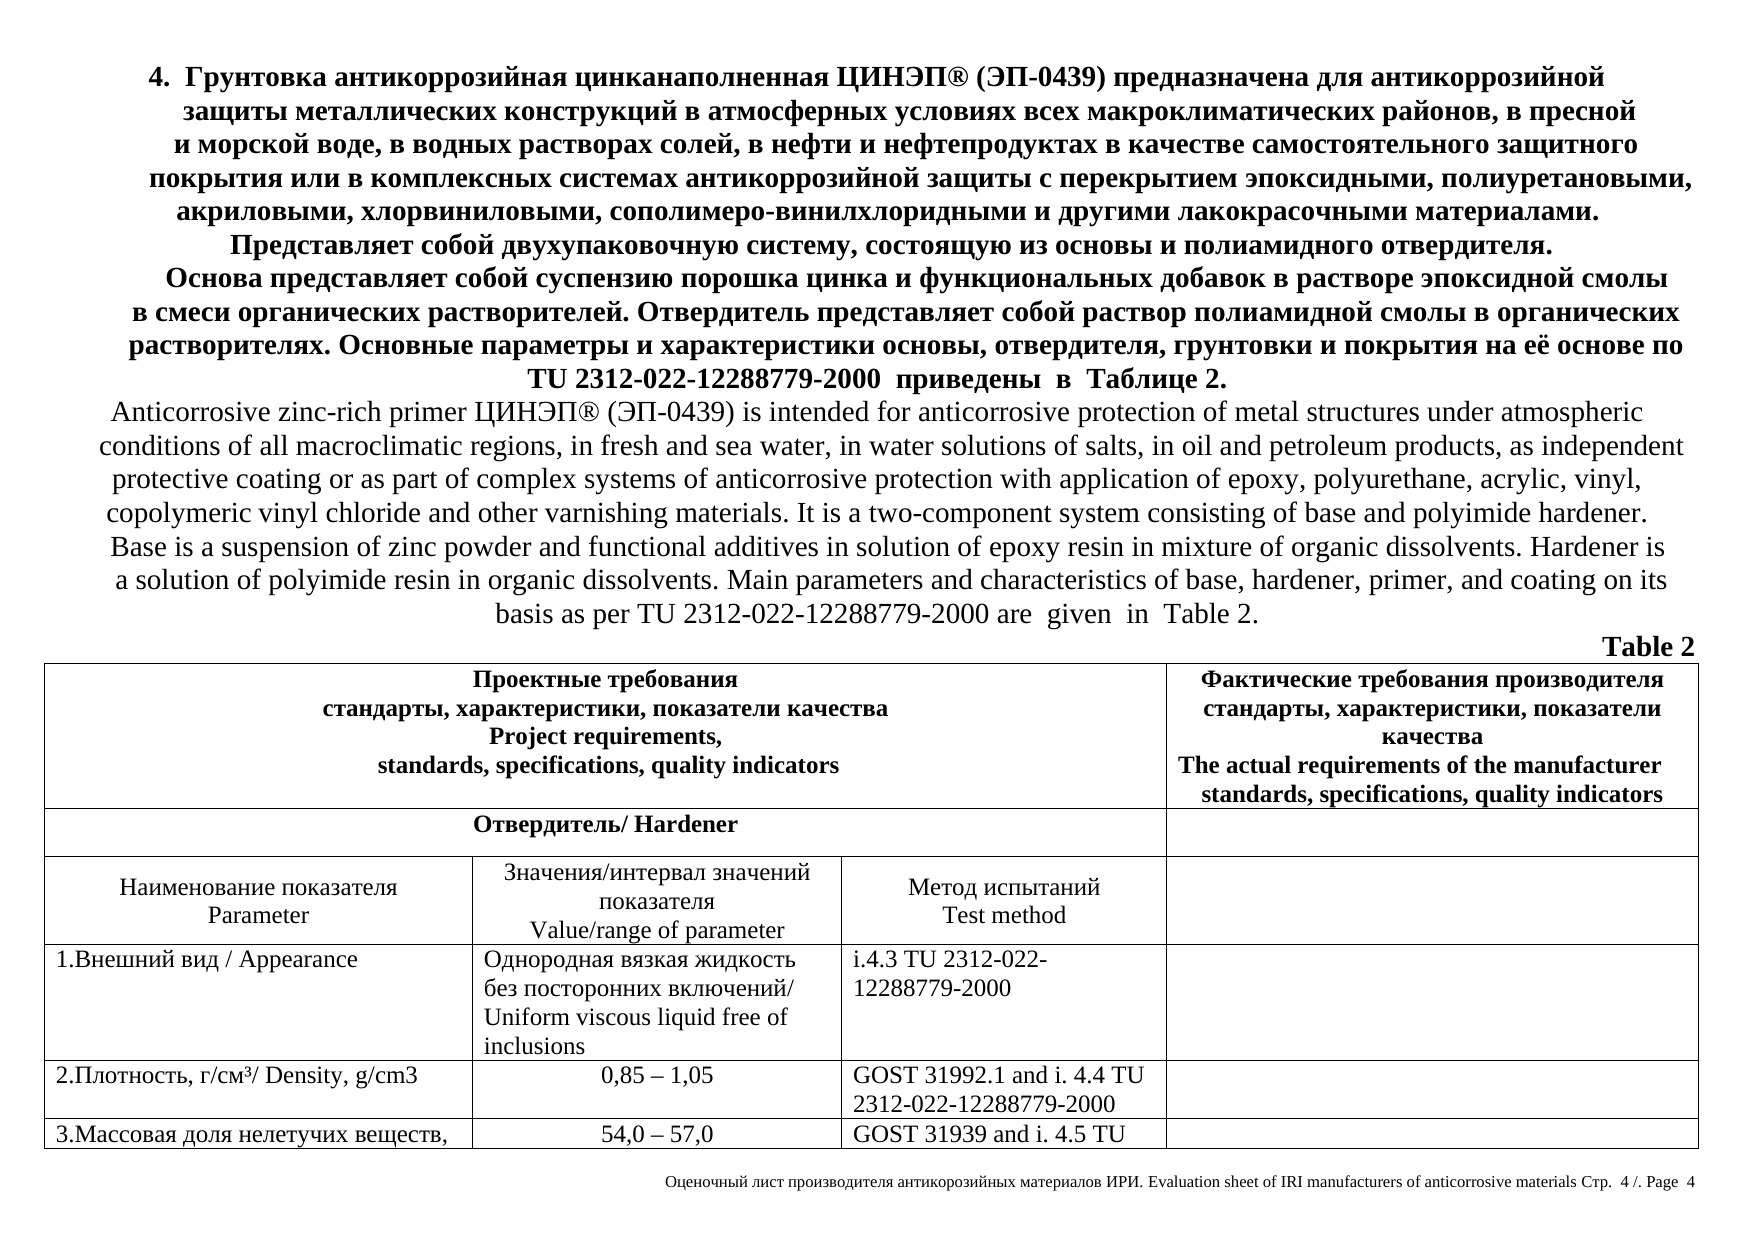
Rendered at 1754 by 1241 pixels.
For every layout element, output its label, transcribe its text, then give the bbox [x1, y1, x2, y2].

table_cell [1167, 857, 1698, 943]
text и морской воде, в водных растворах солей, в нефти и нефтепродуктах в качестве самостоятельного защитного [59, 126, 1695, 160]
text растворителях. Основные параметры и характеристики основы, отвердителя, грунтовки и покрытия на её основе по TU 2312-022-12288779-2000 приведены в Таблице 2. [59, 327, 1695, 394]
table_cell i.4.3 TU 2312-022-12288779-2000 [842, 945, 1166, 1059]
table_cell Значения/интервал значений показателя Value/range of parameter [473, 857, 841, 943]
text Основа представляет собой суспензию порошка цинка и функциональных добавок в растворе эпоксидной смолы [59, 260, 1695, 294]
text покрытия или в комплексных системах антикоррозийной защиты с перекрытием эпоксидными, полиуретановыми, [59, 160, 1695, 193]
text Представляет собой двухупаковочную систему, состоящую из основы и полиамидного отвердителя. [59, 227, 1695, 260]
table_cell Однородная вязкая жидкость без посторонних включений/ Uniform viscous liquid free of inclusions [473, 945, 841, 1059]
text conditions of all macroclimatic regions, in fresh and sea water, in water solutions of salts, in oil and petroleum products, as independent protective coating or as part of complex systems of anticorrosive protection with application of epoxy, polyurethane, acrylic, vinyl, copolymeric vinyl chloride and other varnishing materials. It is a two-component system consisting of base and polyimide hardener. [59, 428, 1695, 529]
text в смеси органических растворителей. Отвердитель представляет собой раствор полиамидной смолы в органических [59, 294, 1695, 327]
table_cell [842, 1119, 1166, 1148]
table_cell 54,0 – 57,0 [473, 1119, 841, 1148]
table_cell Отвердитель/ Hardener [45, 809, 1166, 856]
table_cell GOST 31992.1 and i. 4.4 TU 2312-022-12288779-2000 [842, 1061, 1166, 1118]
table_header Проектные требования стандарты, характеристики, показатели качества Project requirements, standards, specifications, quality indicators [45, 664, 1166, 808]
table_cell [1167, 809, 1698, 856]
text Table 2 [59, 629, 1695, 663]
text акриловыми, хлорвиниловыми, сополимеро-винилхлоридными и другими лакокрасочными материалами. [59, 193, 1695, 227]
text Anticorrosive zinc-rich primer ЦИНЭП® (ЭП-0439) is intended for anticorrosive protection of metal structures under atmospheric [59, 394, 1695, 428]
text защиты металлических конструкций в атмосферных условиях всех макроклиматических районов, в пресной [59, 93, 1695, 126]
table_cell 0,85 – 1,05 [473, 1061, 841, 1118]
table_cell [45, 1119, 472, 1148]
text Base is a suspension of zinc powder and functional additives in solution of epoxy resin in mixture of organic dissolvents. Hardener is [59, 529, 1695, 562]
table_cell 2.Плотность, г/см³/ Density, g/cm3 [45, 1061, 472, 1118]
table_cell 1.Внешний вид / Appearance [45, 945, 472, 1059]
table_cell [1167, 1061, 1698, 1118]
text a solution of polyimide resin in organic dissolvents. Main parameters and characteristics of base, hardener, primer, and coating on its basis as per TU 2312-022-12288779-2000 are given in Table 2. [59, 562, 1695, 629]
table_cell [1167, 1119, 1698, 1148]
table_cell Метод испытаний Test method [842, 857, 1166, 943]
table_cell Наименование показателя Parameter [45, 857, 472, 943]
table_header Фактические требования производителя стандарты, характеристики, показатели качества The actual requirements of the manufacturer standards, specifications, quality indicators [1167, 664, 1698, 808]
text 4. Грунтовка антикоррозийная цинканаполненная ЦИНЭП® (ЭП-0439) предназначена для антикоррозийной [59, 59, 1695, 93]
table_cell [1167, 945, 1698, 1059]
